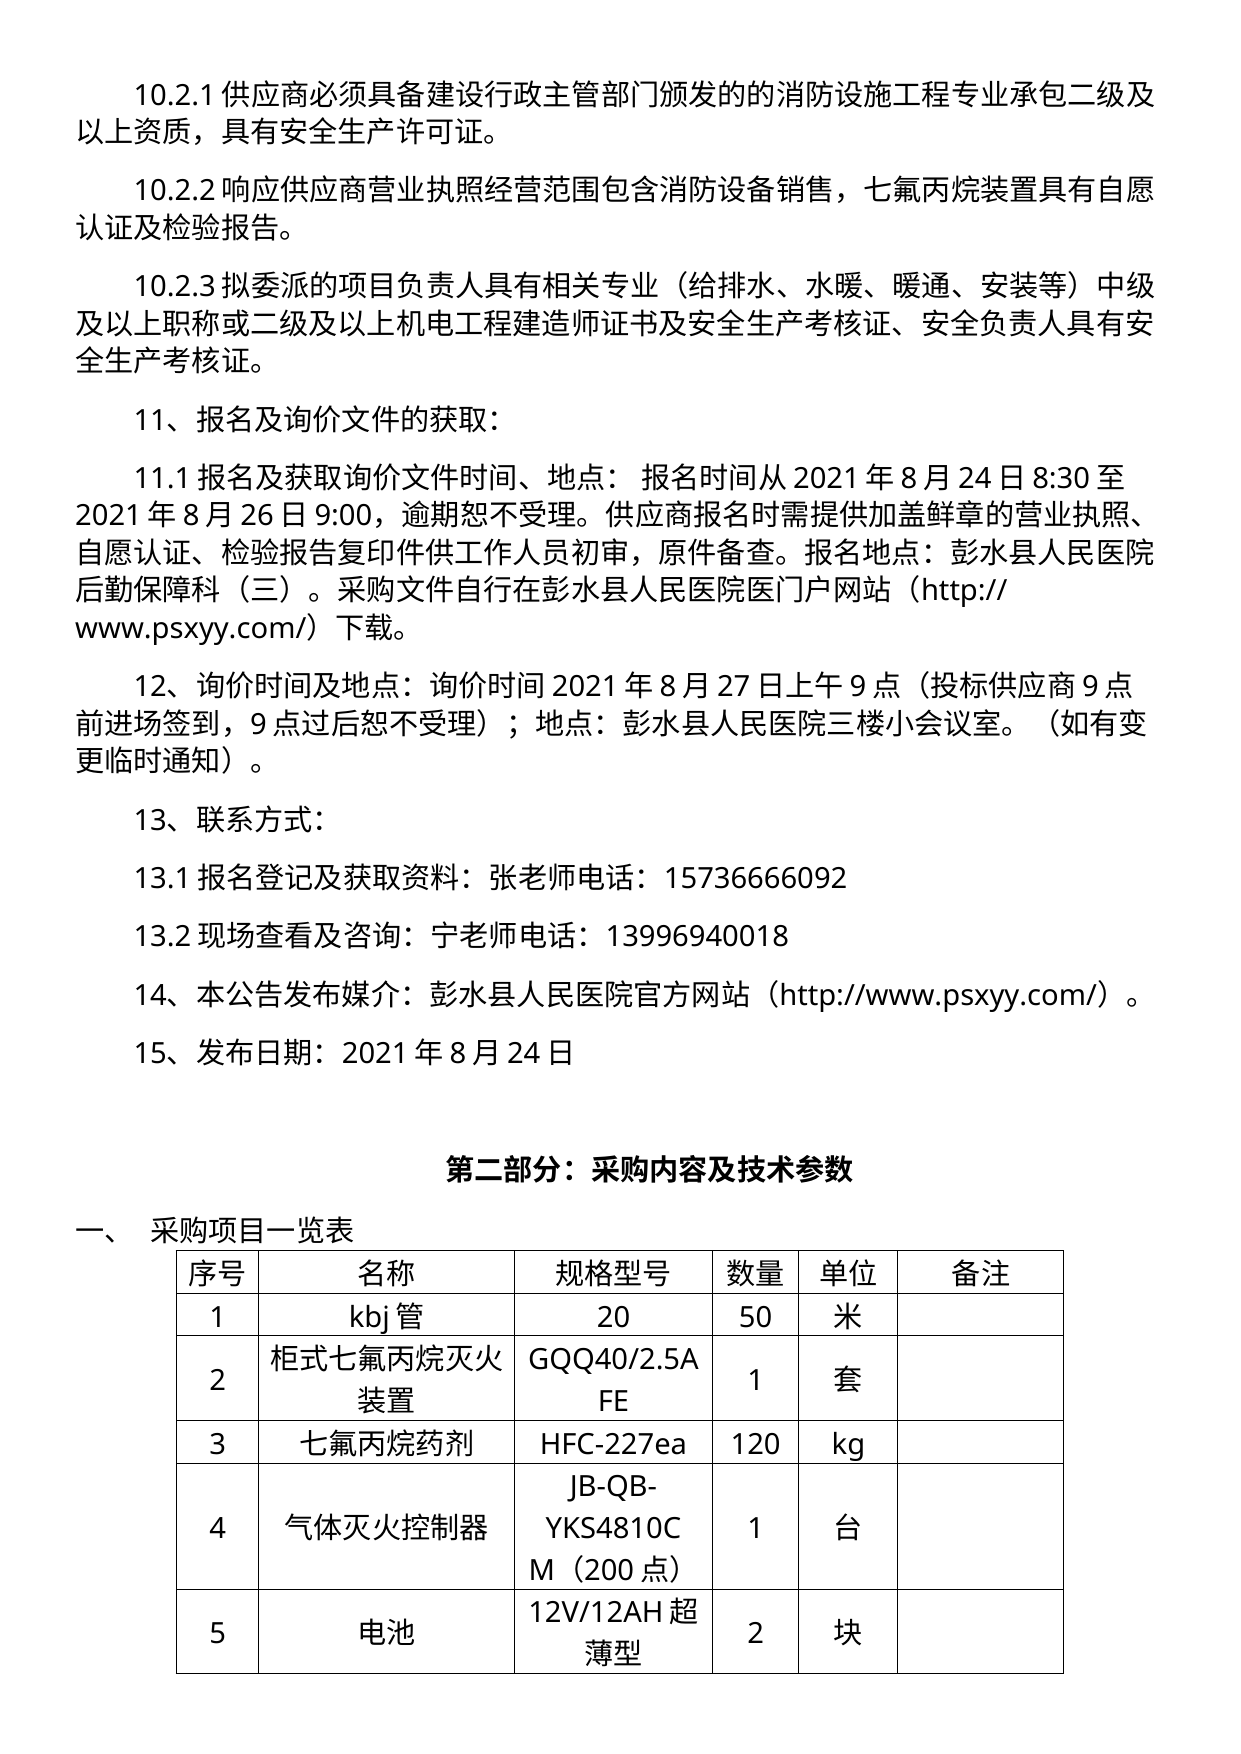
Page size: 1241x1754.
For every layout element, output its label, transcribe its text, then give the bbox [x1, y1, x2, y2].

table_cell 七氟丙烷药剂 [259, 1421, 514, 1462]
table_cell kg [799, 1421, 897, 1462]
table_cell 1 [713, 1336, 798, 1420]
text 10.2.3拟委派的项目负责人具有相关专业（给排水、水暖、暖通、安装等）中级及以上职称或二级及以上机电工程建造师证书及安全生产考核证、安全负责人具有安全生产考核证。 [75, 267, 1162, 379]
table_cell [898, 1294, 1063, 1335]
table_cell HFC-227ea [515, 1421, 712, 1462]
table_cell 5 [177, 1590, 258, 1673]
table_header 数量 [713, 1251, 798, 1293]
table_cell kbj管 [259, 1294, 514, 1335]
text 15、发布日期：2021年8月24日 [75, 1033, 1162, 1071]
table_header 规格型号 [515, 1251, 712, 1293]
table_header 单位 [799, 1251, 897, 1293]
table_cell 12V/12AH超薄型 [515, 1590, 712, 1673]
list 采购项目一览表 [75, 1208, 1165, 1250]
table_cell JB-QB-YKS4810CM（200点） [515, 1464, 712, 1588]
table_cell [898, 1590, 1063, 1673]
text 12、询价时间及地点：询价时间2021年8月27日上午9点（投标供应商9点前进场签到，9点过后恕不受理）；地点：彭水县人民医院三楼小会议室。（如有变更临时通知）。 [75, 667, 1162, 779]
table_cell 1 [177, 1294, 258, 1335]
table_header 备注 [898, 1251, 1063, 1293]
table_header 名称 [259, 1251, 514, 1293]
text 第二部分：采购内容及技术参数 [75, 1150, 1165, 1187]
table_cell 1 [713, 1464, 798, 1588]
text 10.2.1供应商必须具备建设行政主管部门颁发的的消防设施工程专业承包二级及以上资质，具有安全生产许可证。 [75, 75, 1162, 150]
table_cell 气体灭火控制器 [259, 1464, 514, 1588]
table_cell 柜式七氟丙烷灭火装置 [259, 1336, 514, 1420]
table_cell [898, 1336, 1063, 1420]
table_cell 20 [515, 1294, 712, 1335]
table_cell [898, 1421, 1063, 1462]
table_cell GQQ40/2.5AFE [515, 1336, 712, 1420]
text 11、报名及询价文件的获取： [75, 400, 1162, 437]
table_cell 电池 [259, 1590, 514, 1673]
table_cell 2 [713, 1590, 798, 1673]
table_cell 米 [799, 1294, 897, 1335]
table_header 序号 [177, 1251, 258, 1293]
text 13、联系方式： [75, 800, 1162, 837]
table_cell 3 [177, 1421, 258, 1462]
table_cell 套 [799, 1336, 897, 1420]
text 11.1报名及获取询价文件时间、地点： 报名时间从2021年8月24日8:30至 2021年8月26日9:00，逾期恕不受理。供应商报名时需提供加盖鲜章的营业执照、自愿认证、检验报告复印件供工作人员初审，原件备查。报名地点：彭水县人民医院后勤保障科（三）。采购文件自行在彭水县人民医院医门户网站（http://www.psxyy.com/）下载。 [75, 458, 1162, 646]
table_cell 台 [799, 1464, 897, 1588]
table_cell 120 [713, 1421, 798, 1462]
text 10.2.2响应供应商营业执照经营范围包含消防设备销售，七氟丙烷装置具有自愿认证及检验报告。 [75, 171, 1162, 246]
text 13.2现场查看及咨询：宁老师电话：13996940018 [75, 917, 1162, 954]
table_cell 4 [177, 1464, 258, 1588]
table_cell 块 [799, 1590, 897, 1673]
text 14、本公告发布媒介：彭水县人民医院官方网站（http://www.psxyy.com/）。 [75, 975, 1162, 1012]
table_cell 2 [177, 1336, 258, 1420]
text 13.1报名登记及获取资料：张老师电话：15736666092 [75, 858, 1162, 896]
table_cell [898, 1464, 1063, 1588]
table_cell 50 [713, 1294, 798, 1335]
